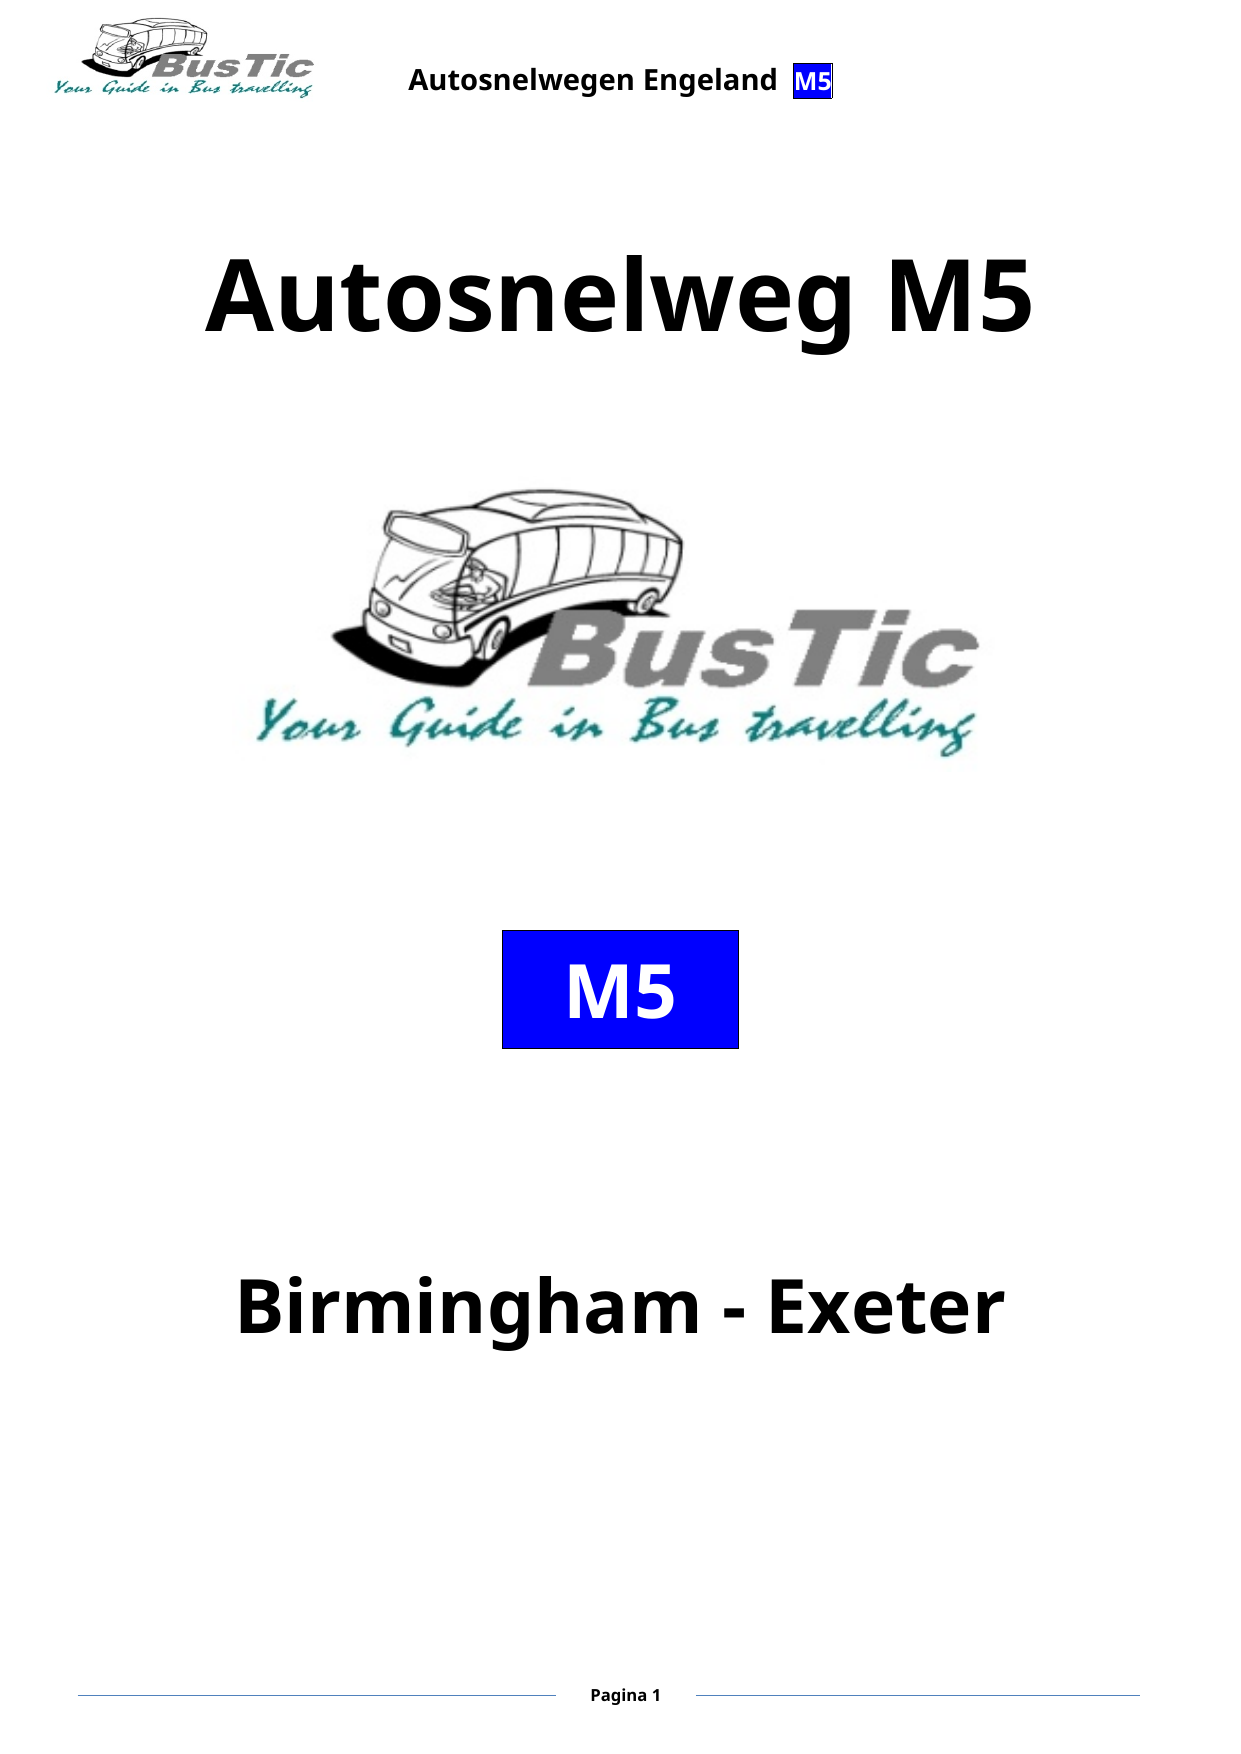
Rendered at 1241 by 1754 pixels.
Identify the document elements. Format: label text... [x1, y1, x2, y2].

table_header M5 [503, 931, 738, 1048]
picture [45, 14, 324, 102]
text Birmingham - Exeter [89, 1253, 1152, 1355]
text Autosnelweg M5 [89, 225, 1152, 361]
picture [232, 476, 1009, 772]
